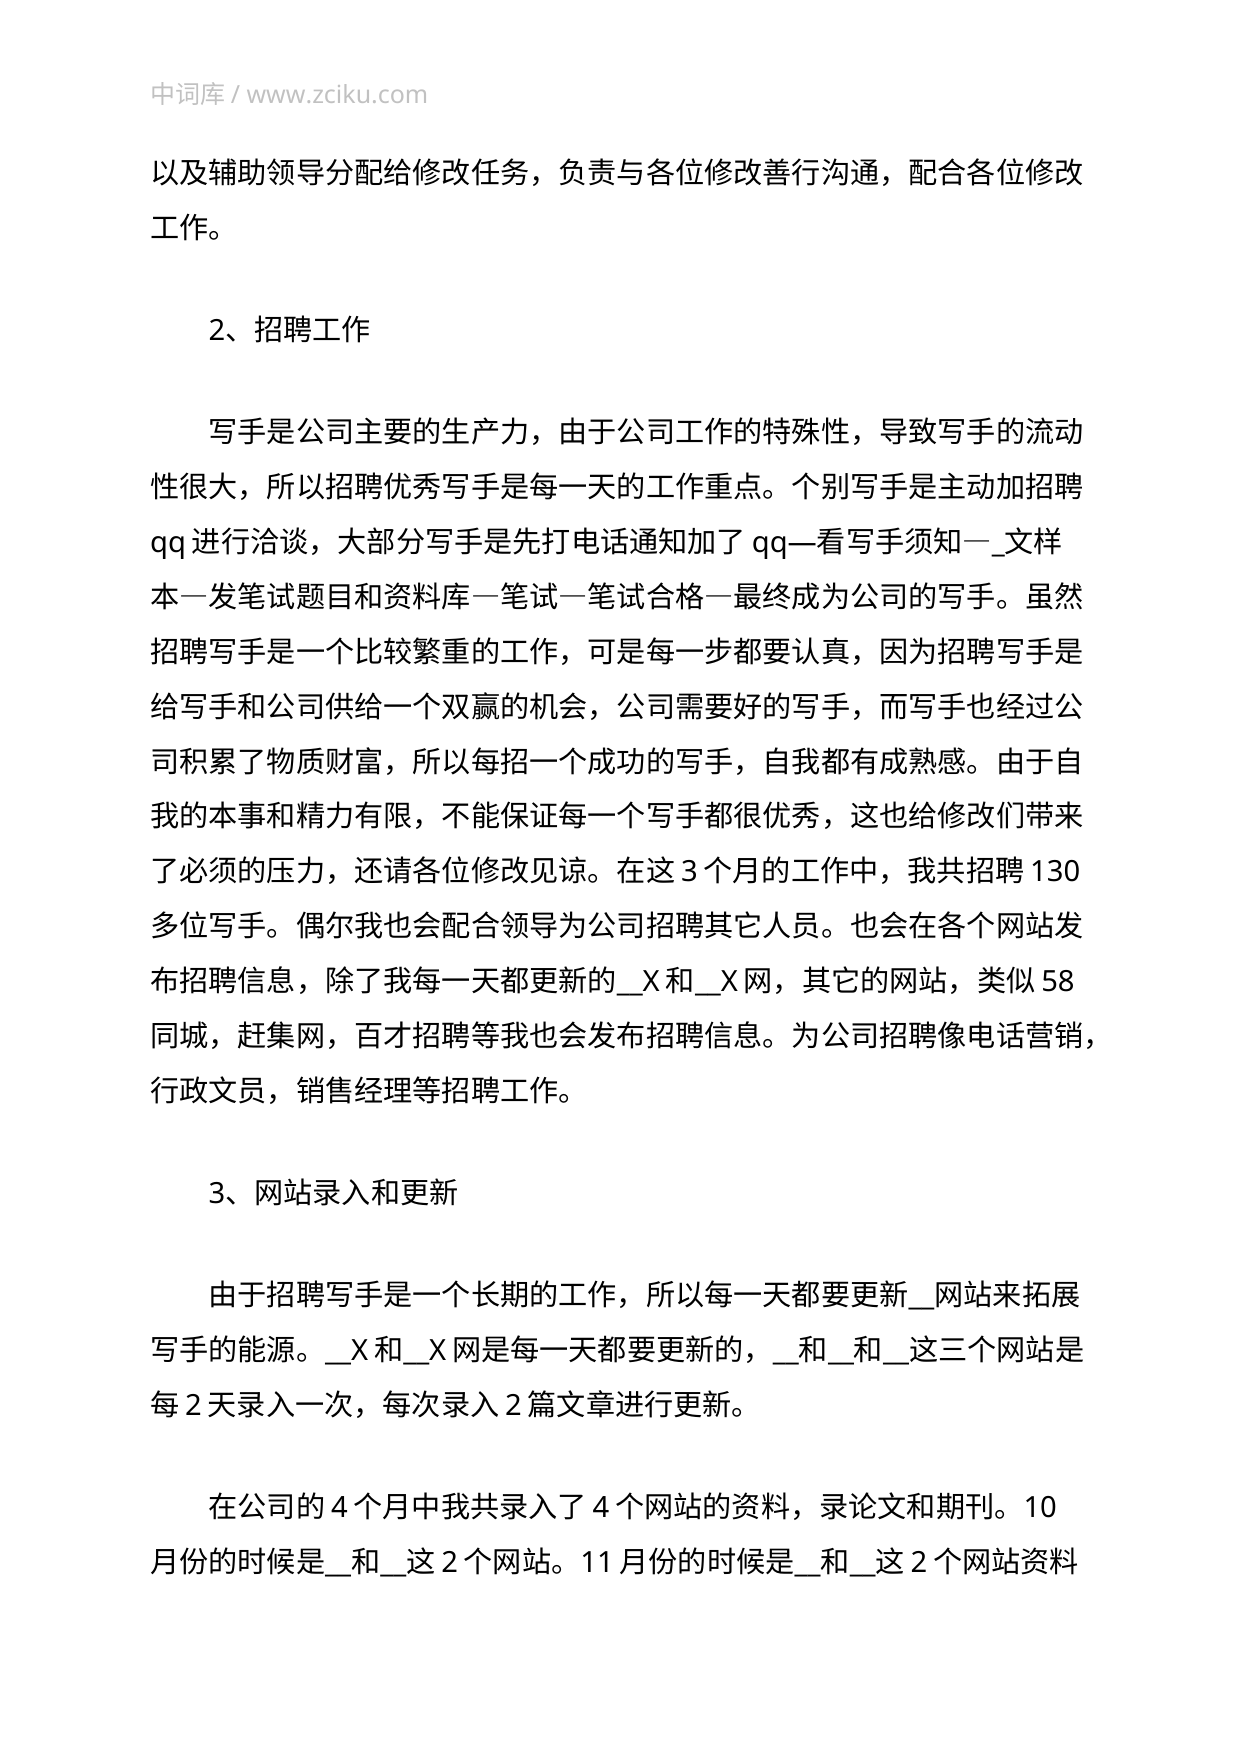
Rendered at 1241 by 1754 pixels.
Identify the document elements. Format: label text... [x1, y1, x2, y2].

text 写手是公司主要的生产力，由于公司工作的特殊性，导致写手的流动性很大，所以招聘优秀写手是每一天的工作重点。个别写手是主动加招聘qq进行洽谈，大部分写手是先打电话通知加了qq—看写手须知—_文样本—发笔试题目和资料库—笔试—笔试合格—最终成为公司的写手。虽然招聘写手是一个比较繁重的工作，可是每一步都要认真，因为招聘写手是给写手和公司供给一个双赢的机会，公司需要好的写手，而写手也经过公司积累了物质财富，所以每招一个成功的写手，自我都有成熟感。由于自我的本事和精力有限，不能保证每一个写手都很优秀，这也给修改们带来了必须的压力，还请各位修改见谅。在这3个月的工作中，我共招聘130多位写手。偶尔我也会配合领导为公司招聘其它人员。也会在各个网站发布招聘信息，除了我每一天都更新的__X和__X网，其它的网站，类似58同城，赶集网，百才招聘等我也会发布招聘信息。为公司招聘像电话营销，行政文员，销售经理等招聘工作。 [150, 409, 1090, 1110]
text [150, 1483, 1090, 1581]
text 3、网站录入和更新 [150, 1169, 1090, 1212]
text 2、招聘工作 [150, 307, 1090, 349]
text 由于招聘写手是一个长期的工作，所以每一天都要更新__网站来拓展写手的能源。__X和__X网是每一天都要更新的，__和__和__这三个网站是每2天录入一次，每次录入2篇文章进行更新。 [150, 1271, 1090, 1424]
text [150, 150, 1090, 247]
